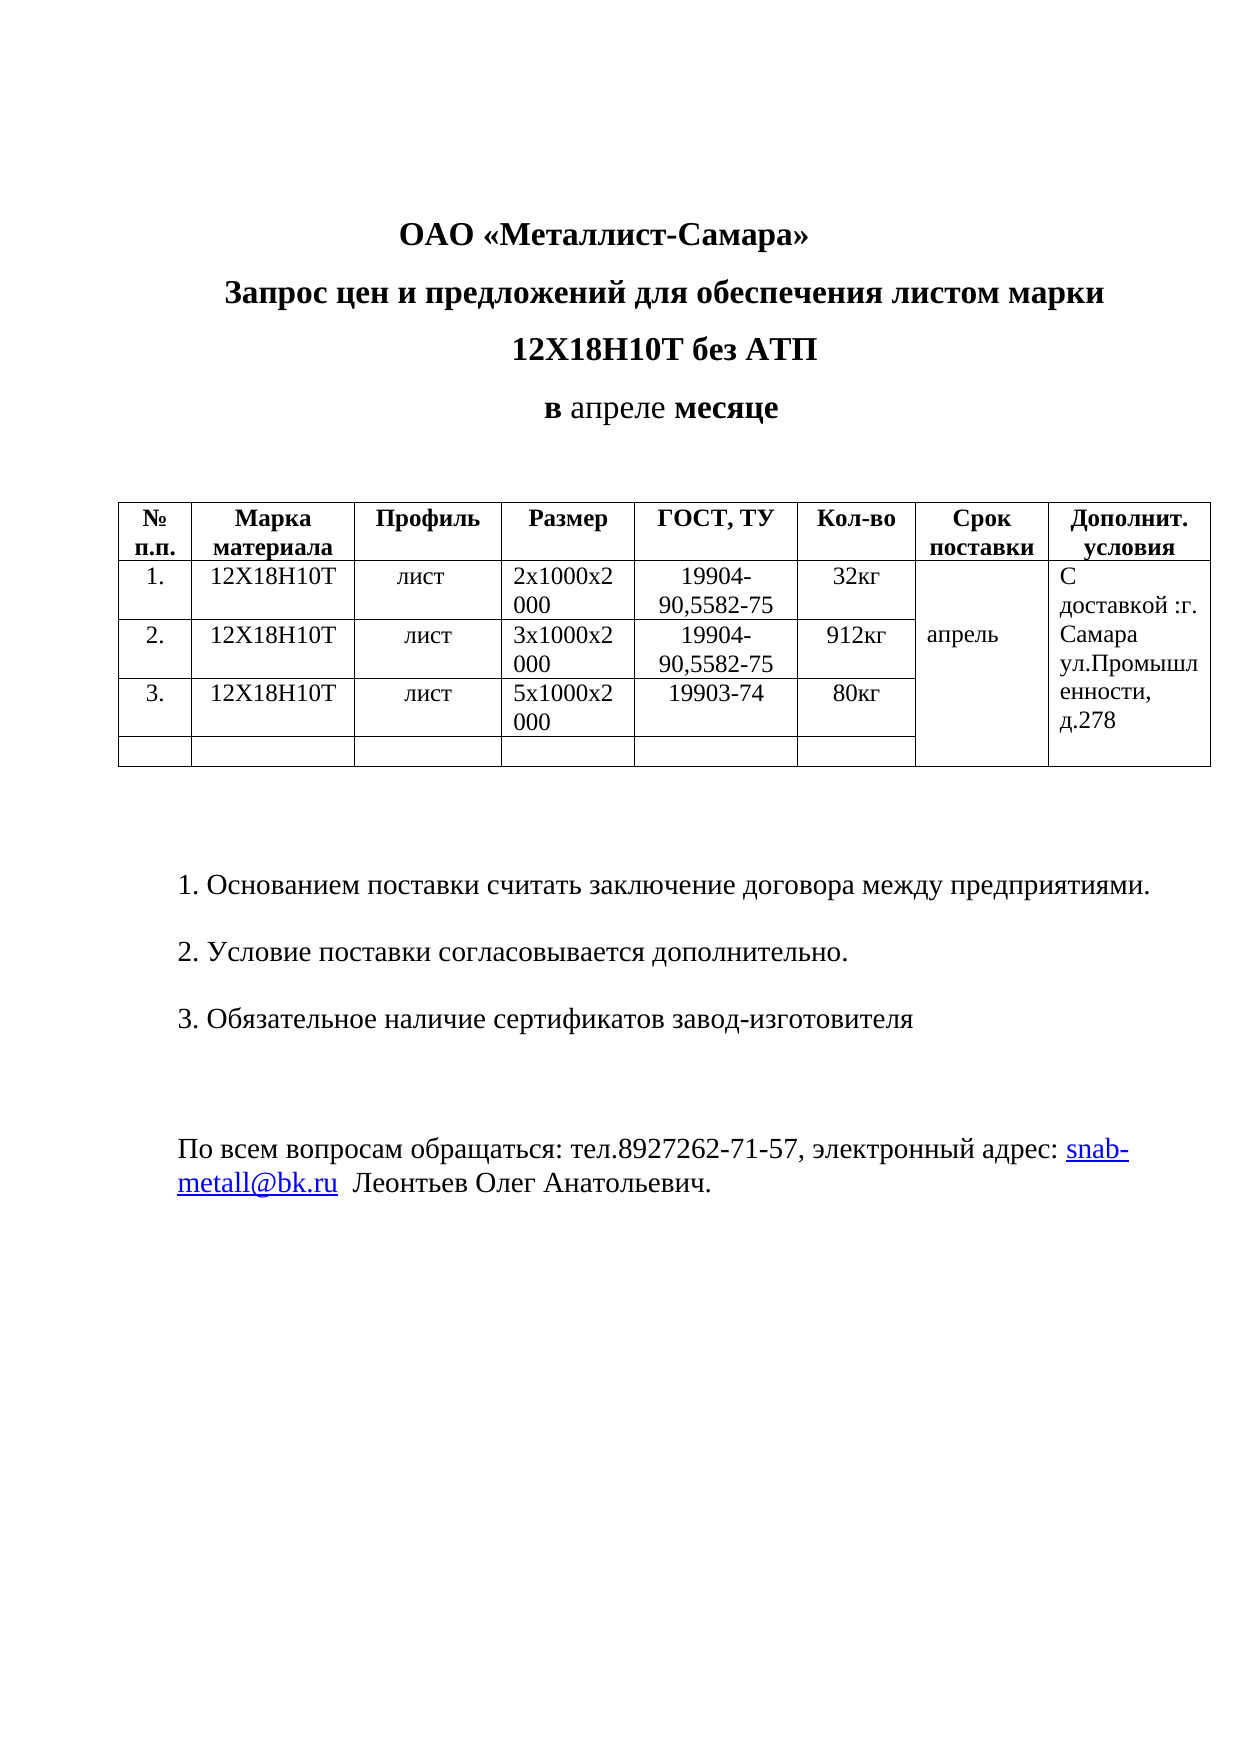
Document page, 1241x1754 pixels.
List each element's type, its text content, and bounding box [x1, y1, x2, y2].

text в апреле месяце [177, 387, 1152, 425]
table_cell 12Х18Н10Т [192, 679, 354, 736]
table_cell лист [355, 561, 501, 619]
table_header № п.п. [119, 503, 191, 560]
table_cell 2х1000х2000 [502, 561, 634, 619]
table_cell 2. [119, 620, 191, 677]
text 3. Обязательное наличие сертификатов завод-изготовителя [177, 1002, 1152, 1035]
table_cell [355, 737, 501, 766]
table_cell [798, 737, 915, 766]
table_cell 19904-90,5582-75 [635, 620, 797, 677]
table_cell 5х1000х2000 [502, 679, 634, 736]
text ОАО «Металлист-Самара» [325, 214, 1152, 253]
table_cell 32кг [798, 561, 915, 619]
table_cell 1. [119, 561, 191, 619]
text 2. Условие поставки согласовывается дополнительно. [177, 934, 1152, 968]
table_cell 80кг [798, 679, 915, 736]
table_cell 12Х18Н10Т [192, 620, 354, 677]
table_header Дополнит. условия [1049, 503, 1210, 560]
table_cell [635, 737, 797, 766]
table_header Срок поставки [916, 503, 1048, 560]
table_cell [192, 737, 354, 766]
table_cell 3. [119, 679, 191, 736]
table_cell апрель [916, 561, 1048, 766]
table_cell 12Х18Н10Т [192, 561, 354, 619]
text 1. Основанием поставки считать заключение договора между предприятиями. [177, 867, 1152, 901]
table_cell С доставкой :г.Самара ул.Промышленности, д.278 [1049, 561, 1210, 766]
table_cell 3х1000х2000 [502, 620, 634, 677]
table_header Профиль [355, 503, 501, 560]
table_header Марка материала [192, 503, 354, 560]
table_header ГОСТ, ТУ [635, 503, 797, 560]
text По всем вопросам обращаться: тел.8927262-71-57, электронный адрес: snab-metall@bk.ru Леонтьев Олег Анатольевич. [177, 1131, 1152, 1198]
table_header Кол-во [798, 503, 915, 560]
table_cell [119, 737, 191, 766]
table_cell лист [355, 620, 501, 677]
table_header Размер [502, 503, 634, 560]
table_cell 19904-90,5582-75 [635, 561, 797, 619]
table_cell лист [355, 679, 501, 736]
table_cell [502, 737, 634, 766]
table_cell 912кг [798, 620, 915, 677]
text Запрос цен и предложений для обеспечения листом марки 12Х18Н10Т без АТП [177, 272, 1152, 368]
table_cell 19903-74 [635, 679, 797, 736]
